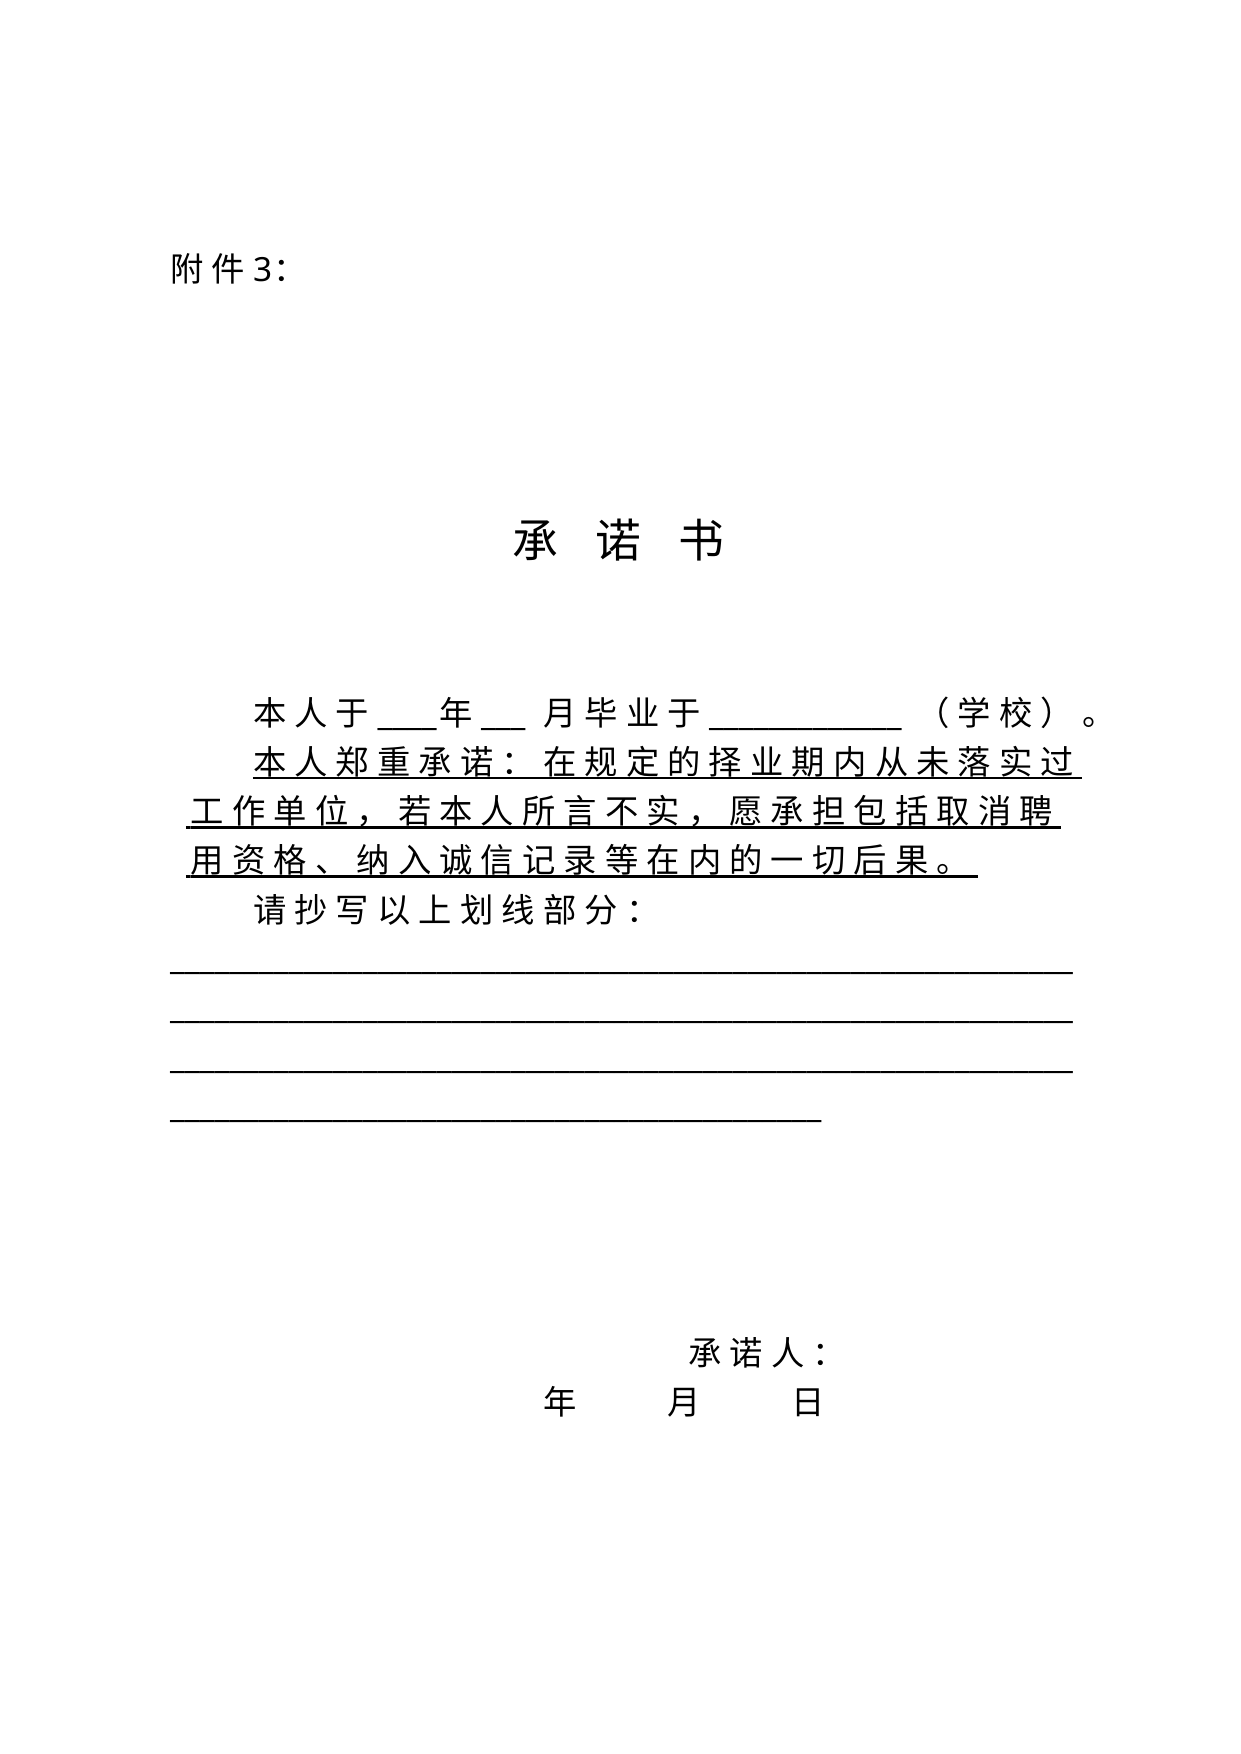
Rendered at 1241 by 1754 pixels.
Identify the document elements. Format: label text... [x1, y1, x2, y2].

text 承诺人： [170, 1326, 1082, 1376]
text 本人郑重承诺：在规定的择业期内从未落实过工作单位，若本人所言不实，愿承担包括取消聘用资格、纳入诚信记录等在内的一切后果。 [186, 735, 1082, 883]
text 本人于____年___月毕业于_____________（学校）。 [170, 686, 1082, 735]
text 承 诺 书 [170, 489, 1082, 587]
text 附件3： [170, 242, 1082, 292]
text 年 月 日 [170, 1376, 1082, 1425]
text 请抄写以上划线部分： [170, 883, 1082, 932]
text ___________________________________________________________________________________________________________________________________________________________________________________________________________________________________ [170, 932, 1082, 1129]
